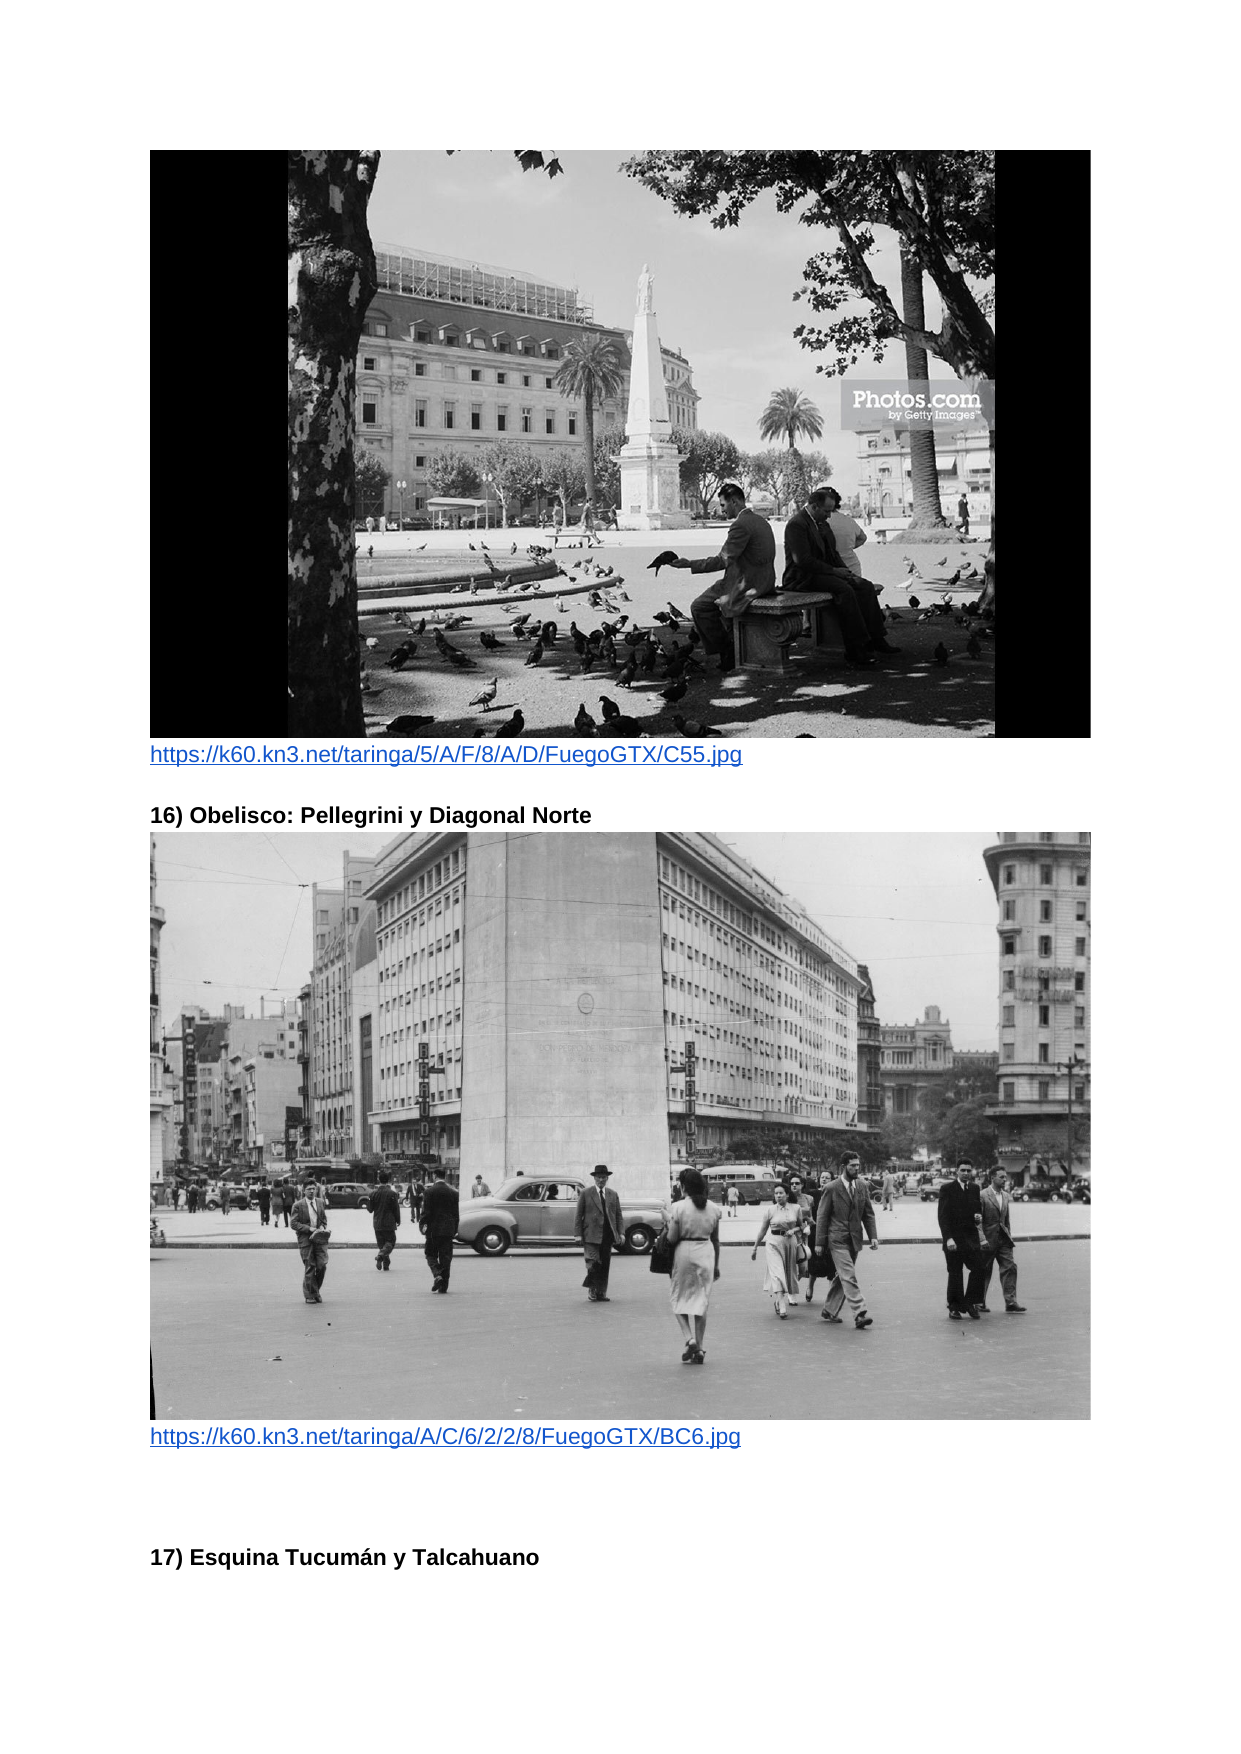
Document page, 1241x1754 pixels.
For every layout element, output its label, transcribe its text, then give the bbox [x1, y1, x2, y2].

picture [150, 832, 1091, 1420]
text 17) Esquina Tucumán y Talcahuano [150, 1544, 1090, 1571]
text 16) Obelisco: Pellegrini y Diagonal Norte [150, 802, 1090, 828]
text https://k60.kn3.net/taringa/A/C/6/2/2/8/FuegoGTX/BC6.jpg [150, 1423, 1090, 1450]
picture [150, 150, 1091, 738]
text https://k60.kn3.net/taringa/5/A/F/8/A/D/FuegoGTX/C55.jpg [150, 741, 1090, 768]
